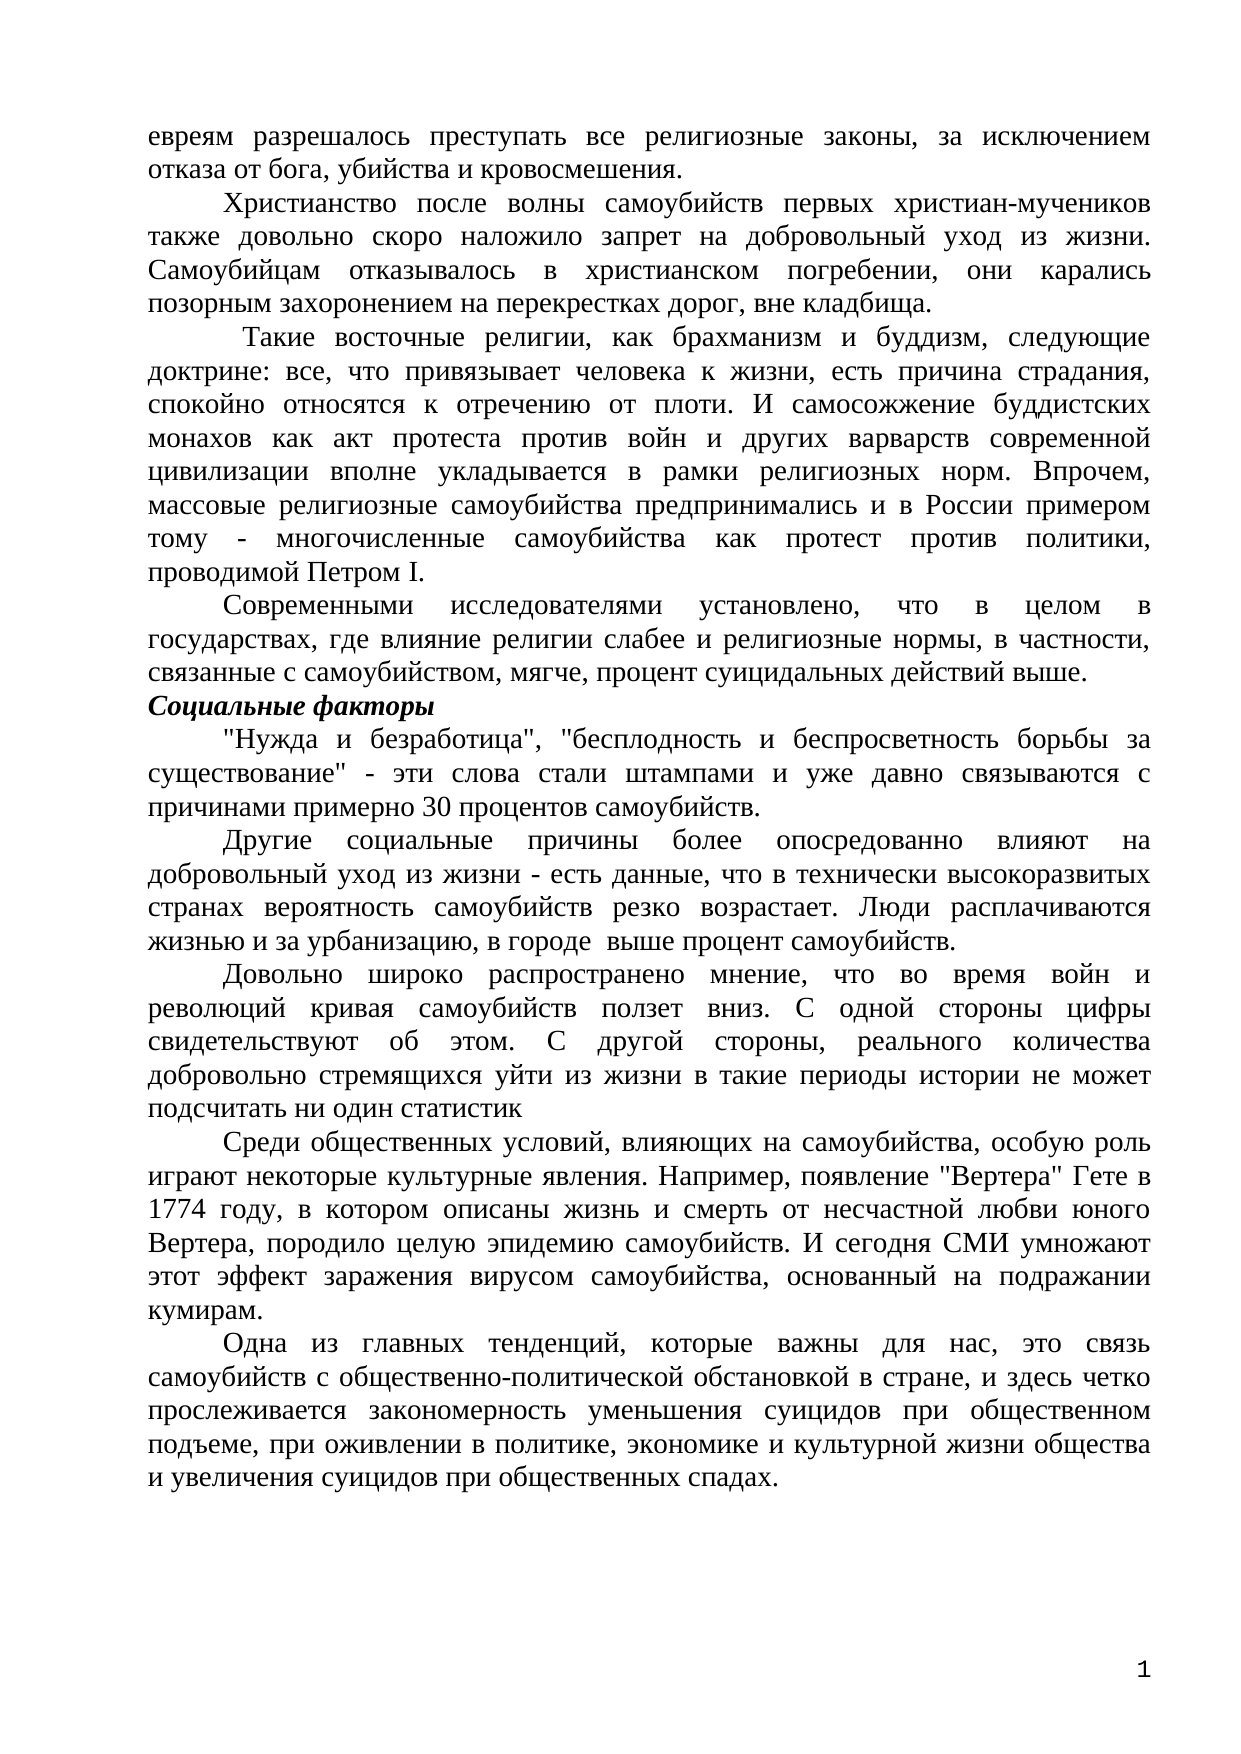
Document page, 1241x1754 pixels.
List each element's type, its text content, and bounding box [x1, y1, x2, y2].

text Среди общественных условий, влияющих на самоубийства, особую роль играют некоторые культурные явления. Например, появление "Вертера" Гете в 1774 году, в котором описаны жизнь и смерть от несчастной любви юного Вертера, породило целую эпидемию самоубийств. И сегодня СМИ умножают этот эффект заражения вирусом самоубийства, основанный на подражании кумирам. [148, 1124, 1152, 1326]
text Другие социальные причины более опосредованно влияют на добровольный уход из жизни - есть данные, что в технически высокоразвитых странах вероятность самоубийств резко возрастает. Люди расплачиваются жизнью и за урбанизацию, в городе выше процент самоубийств. [148, 822, 1152, 957]
text Христианство после волны самоубийств первых христиан-мучеников также довольно скоро наложило запрет на добровольный уход из жизни. Самоубийцам отказывалось в христианском погребении, они карались позорным захоронением на перекрестках дорог, вне кладбища. [148, 185, 1152, 319]
text Довольно широко распространено мнение, что во время войн и революций кривая самоубийств ползет вниз. С одной стороны цифры свидетельствуют об этом. С другой стороны, реального количества добровольно стремящихся уйти из жизни в такие периоды истории не может подсчитать ни один статистик [148, 957, 1152, 1124]
text Одна из главных тенденций, которые важны для нас, это связь самоубийств с общественно-политической обстановкой в стране, и здесь четко прослеживается закономерность уменьшения суицидов при общественном подъеме, при оживлении в политике, экономике и культурной жизни общества и увеличения суицидов при общественных спадах. [148, 1326, 1152, 1493]
subtitle Социальные факторы [148, 688, 1152, 722]
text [148, 118, 1152, 185]
text "Нужда и безработица", "бесплодность и беспросветность борьбы за существование" - эти слова стали штампами и уже давно связываются с причинами примерно 30 процентов самоубийств. [148, 722, 1152, 822]
text Такие восточные религии, как брахманизм и буддизм, следующие доктрине: все, что привязывает человека к жизни, есть причина страдания, спокойно относятся к отречению от плоти. И самосожжение буддистских монахов как акт протеста против войн и других варварств современной цивилизации вполне укладывается в рамки религиозных норм. Впрочем, массовые религиозные самоубийства предпринимались и в России примером тому - многочисленные самоубийства как протест против политики, проводимой Петром I. [148, 319, 1152, 588]
text Современными исследователями установлено, что в целом в государствах, где влияние религии слабее и религиозные нормы, в частности, связанные с самоубийством, мягче, процент суицидальных действий выше. [148, 588, 1152, 688]
